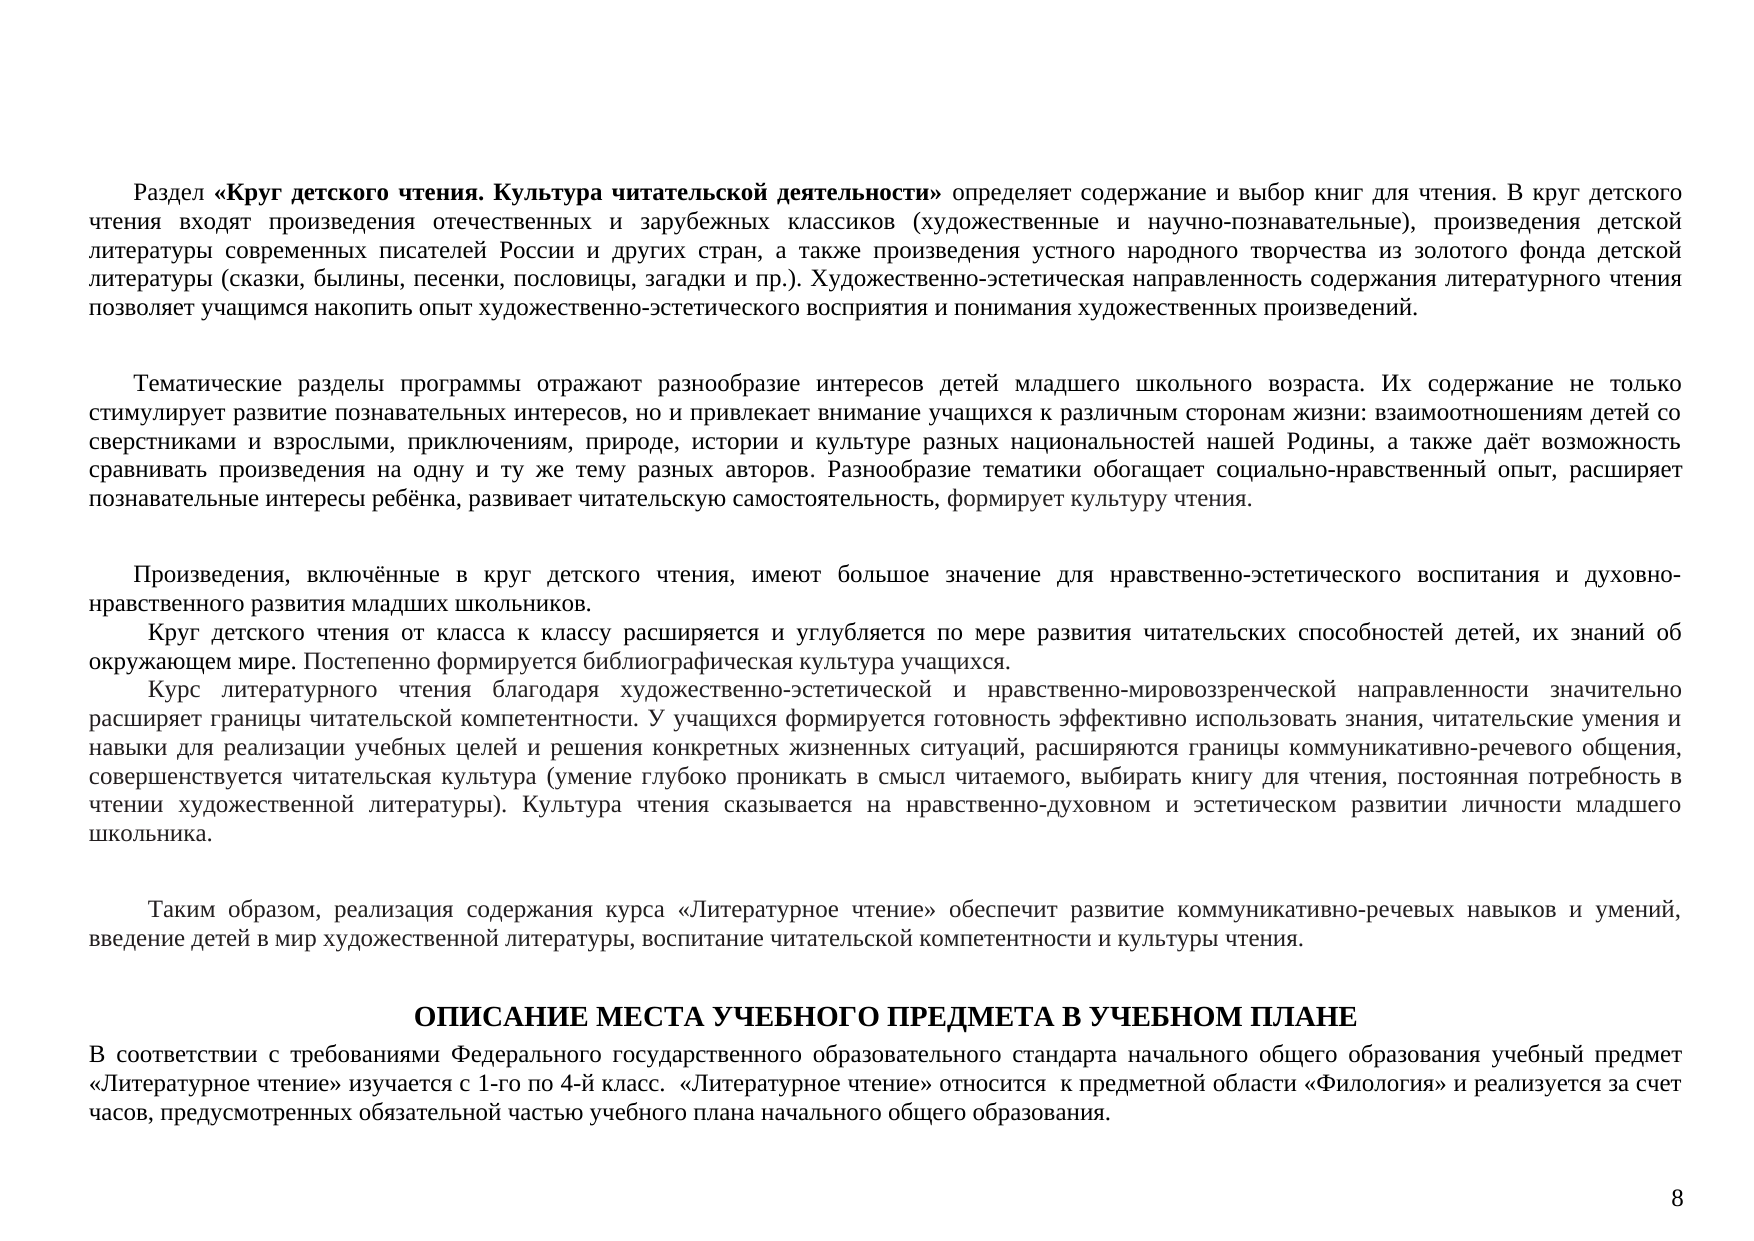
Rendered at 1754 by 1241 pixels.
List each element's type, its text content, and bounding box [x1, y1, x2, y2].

text Таким образом, реализация содержания курса «Литературное чтение» обеспечит развитие коммуникативно-речевых навыков и умений, введение детей в мир художественной литературы, воспитание читательской компетентности и культуры чтения. [89, 894, 1683, 952]
subtitle ОПИСАНИЕ МЕСТА УЧЕБНОГО ПРЕДМЕТА В УЧЕБНОМ ПЛАНЕ [89, 999, 1683, 1033]
text Произведения, включённые в круг детского чтения, имеют большое значение для нравственно-эстетического воспитания и духовно-нравственного развития младших школьников. [89, 559, 1683, 617]
text Тематические разделы программы отражают разнообразие интересов детей младшего школьного возраста. Их содержание не только стимулирует развитие познавательных интересов, но и привлекает внимание учащихся к различным сторонам жизни: взаимоотношениям детей со сверстниками и взрослыми, приключениям, природе, истории и культуре разных национальностей нашей Родины, а также даёт возможность сравнивать произведения на одну и ту же тему разных авторов. Разнообразие тематики обогащает социально-нравственный опыт, расширяет познавательные интересы ребёнка, развивает читательскую самостоятельность, формирует культуру чтения. [89, 368, 1683, 512]
text Круг детского чтения от класса к классу расширяется и углубляется по мере развития читательских способностей детей, их знаний об окружающем мире. Постепенно формируется библиографическая культура учащихся. [89, 617, 1683, 674]
text Раздел «Круг детского чтения. Культура читательской деятельности» определяет содержание и выбор книг для чтения. В круг детского чтения входят произведения отечественных и зарубежных классиков (художественные и научно-познавательные), произведения детской литературы современных писателей России и других стран, а также произведения устного народного творчества из золотого фонда детской литературы (сказки, былины, песенки, пословицы, загадки и пр.). Художественно-эстетическая направленность содержания литературного чтения позволяет учащимся накопить опыт художественно-эстетического восприятия и понимания художественных произведений. [89, 177, 1683, 321]
text В соответствии с требованиями Федерального государственного образовательного стандарта начального общего образования учебный предмет «Литературное чтение» изучается с 1-го по 4-й класс. «Литературное чтение» относится к предметной области «Филология» и реализуется за счет часов, предусмотренных обязательной частью учебного плана начального общего образования. [89, 1039, 1683, 1125]
text Курс литературного чтения благодаря художественно-эстетической и нравственно-мировоззренческой направленности значительно расширяет границы читательской компетентности. У учащихся формируется готовность эффективно использовать знания, читательские умения и навыки для реализации учебных целей и решения конкретных жизненных ситуаций, расширяются границы коммуникативно-речевого общения, совершенствуется читательская культура (умение глубоко проникать в смысл читаемого, выбирать книгу для чтения, постоянная потребность в чтении художественной литературы). Культура чтения сказывается на нравственно-духовном и эстетическом развитии личности младшего школьника. [89, 674, 1683, 847]
